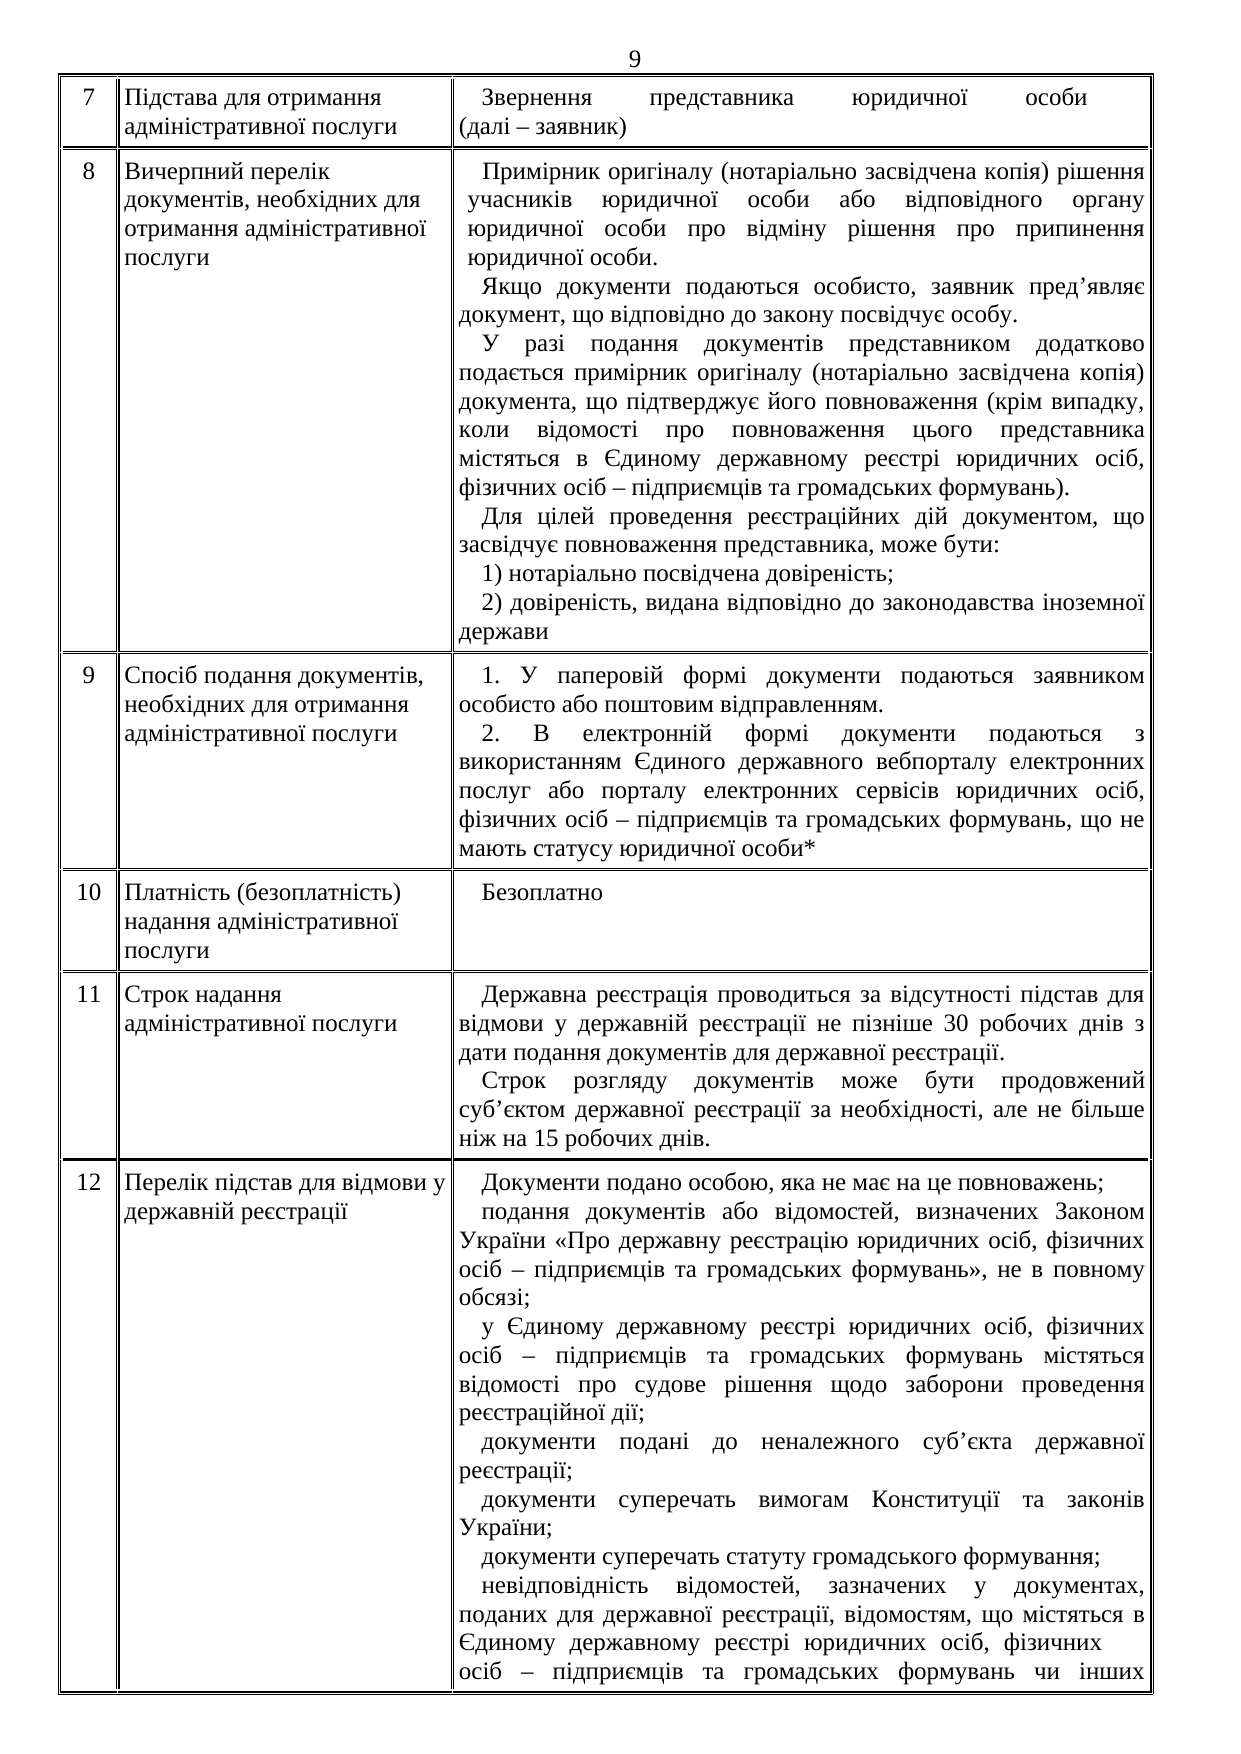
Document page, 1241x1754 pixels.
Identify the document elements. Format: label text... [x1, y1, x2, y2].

table_cell 10 [59, 868, 118, 970]
table_cell Примірник оригіналу (нотаріально засвідчена копія) рішення учасників юридичної особи або відповідного органу юридичної особи про відміну рішення про припинення юридичної особи. Якщо документи подаються особисто, заявник пред’являє документ, що відповідно до закону посвідчує особу. У разі подання документів представником додатково подається примірник оригіналу (нотаріально засвідчена копія) документа, що підтверджує його повноваження (крім випадку, коли відомості про повноваження цього представника містяться в Єдиному державному реєстрі юридичних осіб, фізичних осіб – підприємців та громадських формувань). Для цілей проведення реєстраційних дій документом, що засвідчує повноваження представника, може бути: 1) нотаріально посвідчена довіреність; 2) довіреність, видана відповідно до законодавства іноземної держави [454, 146, 1151, 651]
table_cell 1. У паперовій формі документи подаються заявником особисто або поштовим відправленням. 2. В електронній формі документи подаються з використанням Єдиного державного вебпорталу електронних послуг або порталу електронних сервісів юридичних осіб, фізичних осіб – підприємців та громадських формувань, що не мають статусу юридичної особи* [453, 651, 1152, 868]
table_cell Підстава для отримання адміністративної послуги [118, 77, 452, 146]
table_cell 12 [59, 1158, 118, 1691]
table_cell 9 [59, 651, 118, 868]
table_cell Державна реєстрація проводиться за відсутності підстав для відмови у державній реєстрації не пізніше 30 робочих днів з дати подання документів для державної реєстрації. Строк розгляду документів може бути продовжений суб’єктом державної реєстрації за необхідності, але не більше ніж на 15 робочих днів. [453, 970, 1152, 1158]
table_cell Платність (безоплатність) надання адміністративної послуги [120, 871, 451, 970]
table_cell Строк надання адміністративної послуги [120, 973, 451, 1158]
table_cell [118, 1161, 452, 1691]
table_cell Безоплатно [453, 868, 1152, 970]
table_cell 8 [61, 146, 116, 651]
table_cell 11 [59, 970, 118, 1158]
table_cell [453, 1158, 1152, 1691]
table_cell 7 [61, 75, 118, 146]
table_cell Вичерпний перелік документів, необхідних для отримання адміністративної послуги [120, 150, 451, 651]
table_cell Звернення представника юридичної особи (далі – заявник) [453, 77, 1150, 146]
table_cell Спосіб подання документів, необхідних для отримання адміністративної послуги [120, 654, 451, 868]
